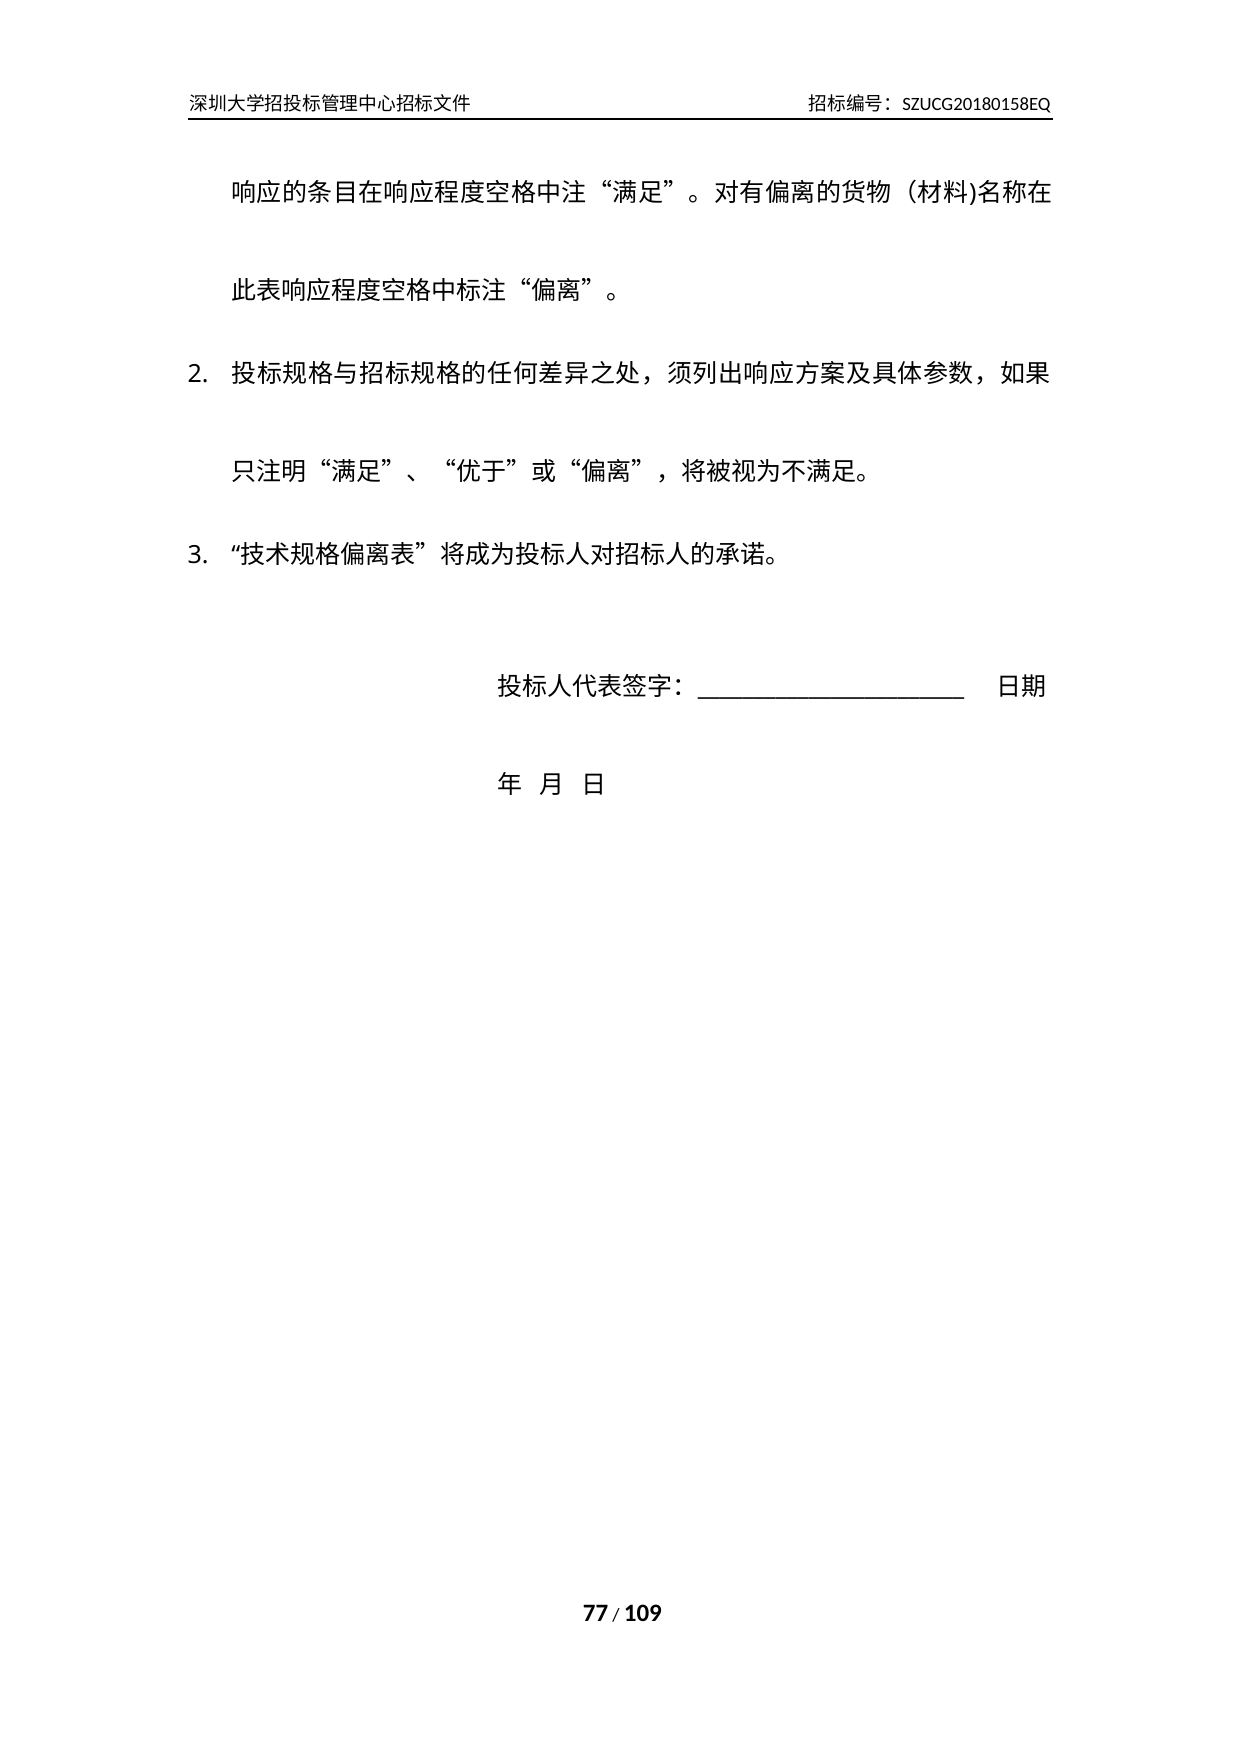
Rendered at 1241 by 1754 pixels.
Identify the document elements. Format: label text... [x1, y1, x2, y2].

list 投标规格与招标规格的任何差异之处，须列出响应方案及具体参数，如果只注明“满足”、“优于”或“偏离”，将被视为不满足。 [187, 339, 1053, 502]
list “技术规格偏离表”将成为投标人对招标人的承诺。 [187, 520, 1053, 585]
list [187, 158, 1053, 321]
text 投标人代表签字：________________________ 日期 年 月 日 [498, 652, 1053, 815]
